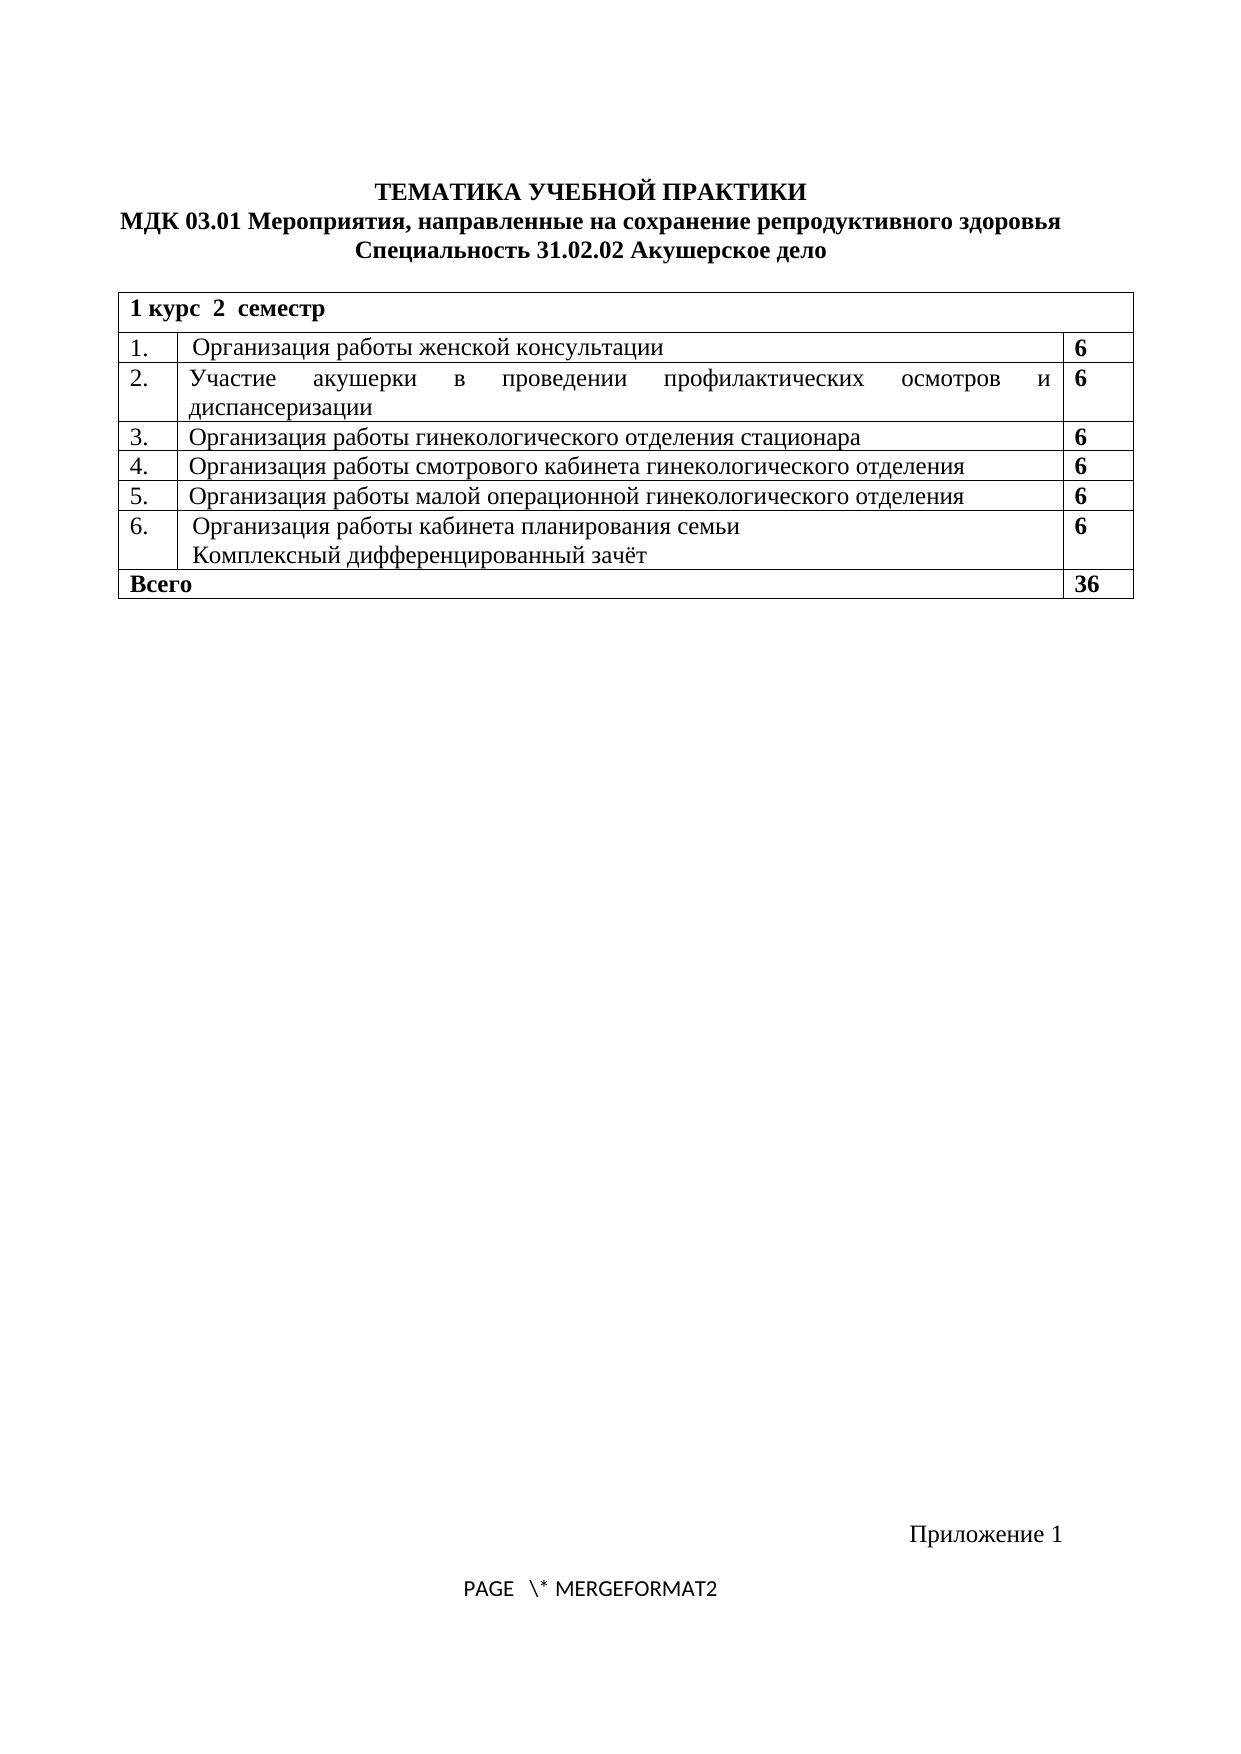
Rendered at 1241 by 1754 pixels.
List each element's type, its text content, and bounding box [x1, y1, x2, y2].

table_cell Организация работы кабинета планирования семьи Комплексный дифференцированный зачёт [178, 511, 1063, 568]
table_cell Участие акушерки в проведении профилактических осмотров и диспансеризации [178, 363, 1063, 421]
table_header 1 курс 2 семестр [119, 293, 1133, 332]
table_cell 6 [1064, 422, 1133, 450]
table_cell 4. [119, 451, 177, 480]
table_cell Организация работы смотрового кабинета гинекологического отделения [178, 451, 1063, 480]
table_cell Всего [119, 570, 1063, 598]
table_cell 6 [1064, 481, 1133, 510]
text Специальность 31.02.02 Акушерское дело [118, 235, 1063, 263]
text МДК 03.01 Мероприятия, направленные на сохранение репродуктивного здоровья [118, 206, 1063, 235]
table_cell Организация работы женской консультации [178, 333, 1063, 362]
table_cell Организация работы гинекологического отделения стационара [178, 422, 1063, 450]
table_cell 5. [119, 481, 177, 510]
table_cell 6 [1064, 511, 1133, 568]
table_cell 6 [1064, 363, 1133, 421]
table_cell 3. [119, 422, 177, 450]
text Приложение 1 [118, 1519, 1063, 1548]
table_cell 2. [119, 363, 177, 421]
table_cell Организация работы малой операционной гинекологического отделения [178, 481, 1063, 510]
table_cell 6 [1064, 451, 1133, 480]
table_cell 6. [119, 511, 177, 568]
table_cell 6 [1064, 333, 1133, 362]
table_cell 36 [1064, 570, 1133, 598]
text ТЕМАТИКА УЧЕБНОЙ ПРАКТИКИ [118, 177, 1063, 206]
table_cell 1. [119, 333, 177, 362]
